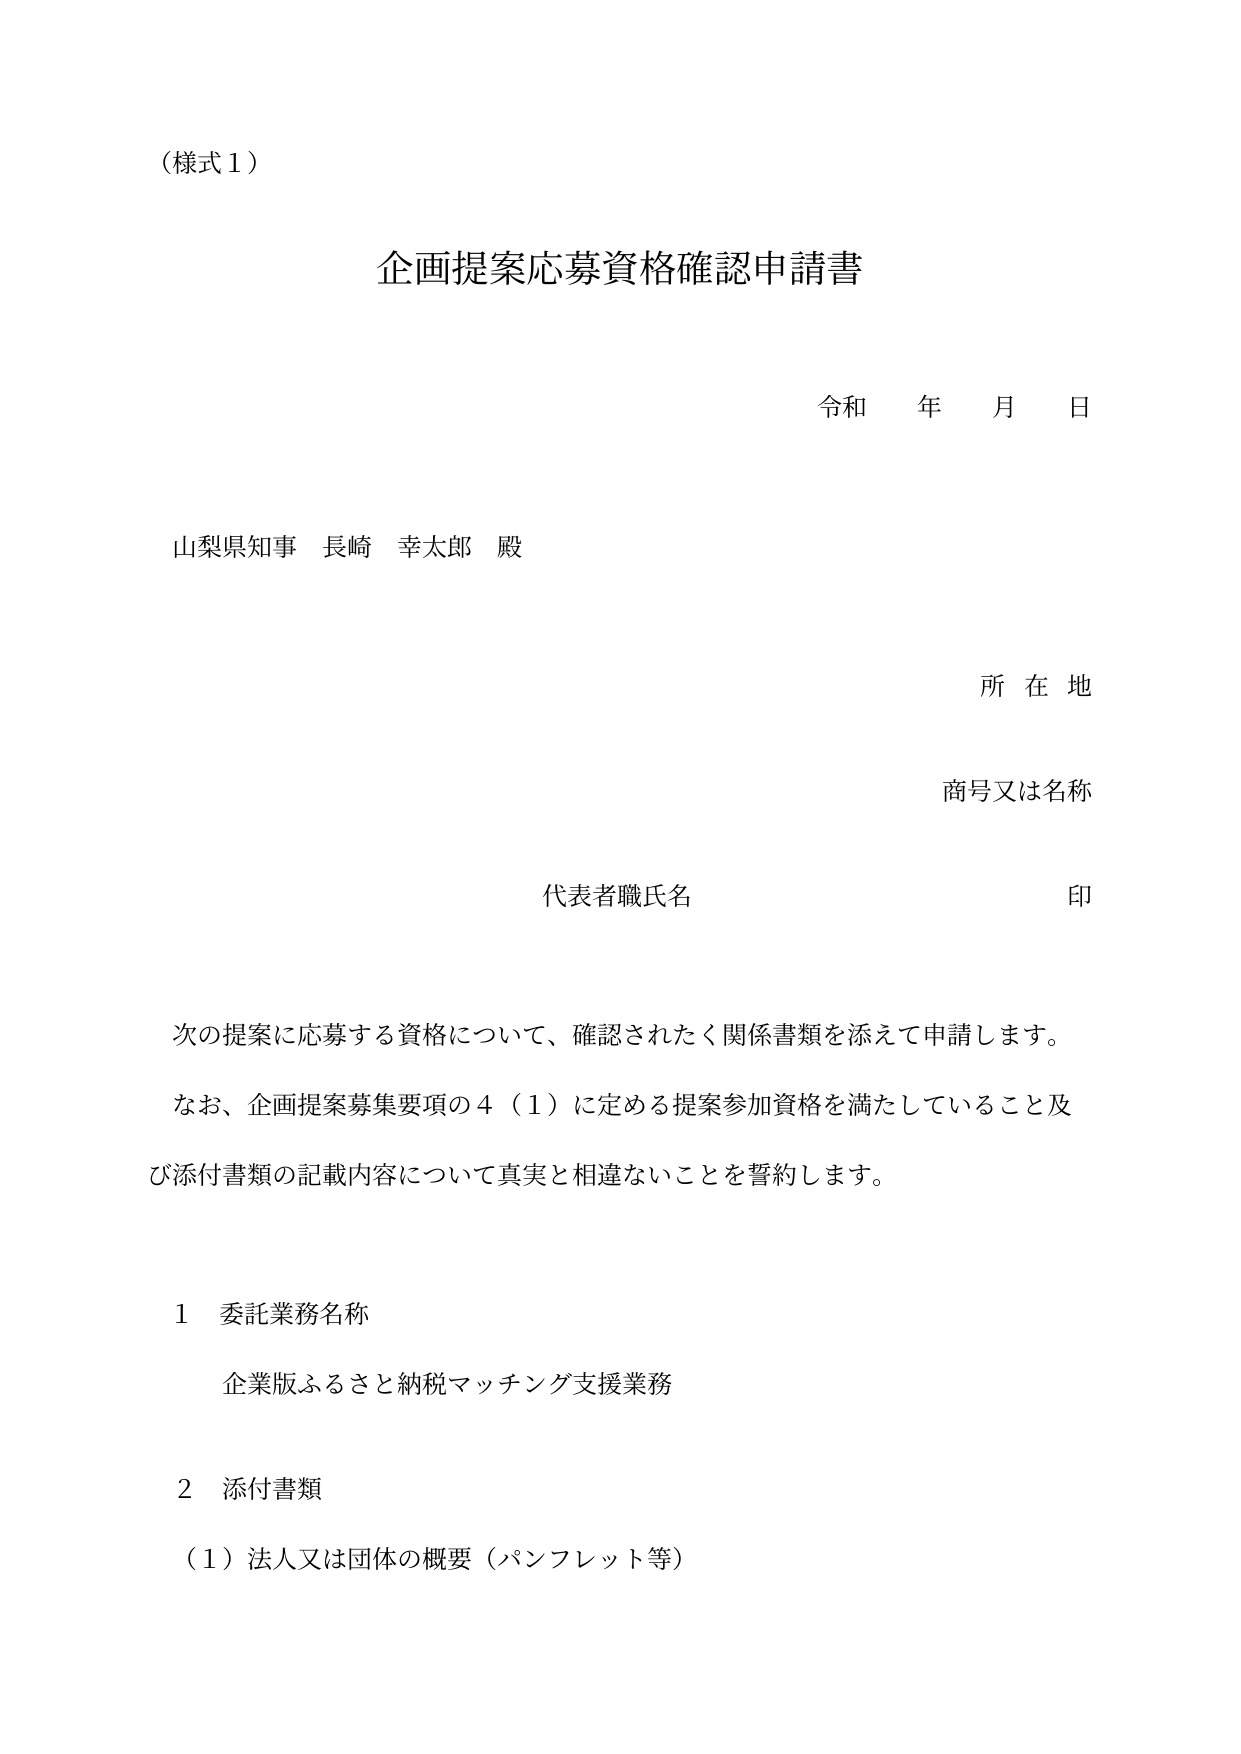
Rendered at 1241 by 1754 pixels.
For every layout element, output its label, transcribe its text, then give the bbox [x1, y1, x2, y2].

text なお、企画提案募集要項の４（１）に定める提案参加資格を満たしていること及び添付書類の記載内容について真実と相違ないことを誓約します。 [148, 1069, 1092, 1208]
text （様式１） [148, 127, 1005, 196]
text 次の提案に応募する資格について、確認されたく関係書類を添えて申請します。 [148, 999, 1092, 1069]
text 山梨県知事 長崎 幸太郎 殿 [148, 511, 1092, 580]
text 代表者職氏名 印 [148, 859, 1092, 929]
text （１）法人又は団体の概要（パンフレット等） [148, 1522, 1092, 1592]
text 所在地 [148, 650, 1092, 720]
text ２ 添付書類 [148, 1453, 1092, 1522]
text 商号又は名称 [148, 755, 1092, 824]
text 令和 年 月 日 [148, 371, 1092, 441]
text 企業版ふるさと納税マッチング支援業務 [148, 1348, 1092, 1418]
text １ 委託業務名称 [169, 1278, 1092, 1348]
text 企画提案応募資格確認申請書 [148, 231, 1092, 301]
